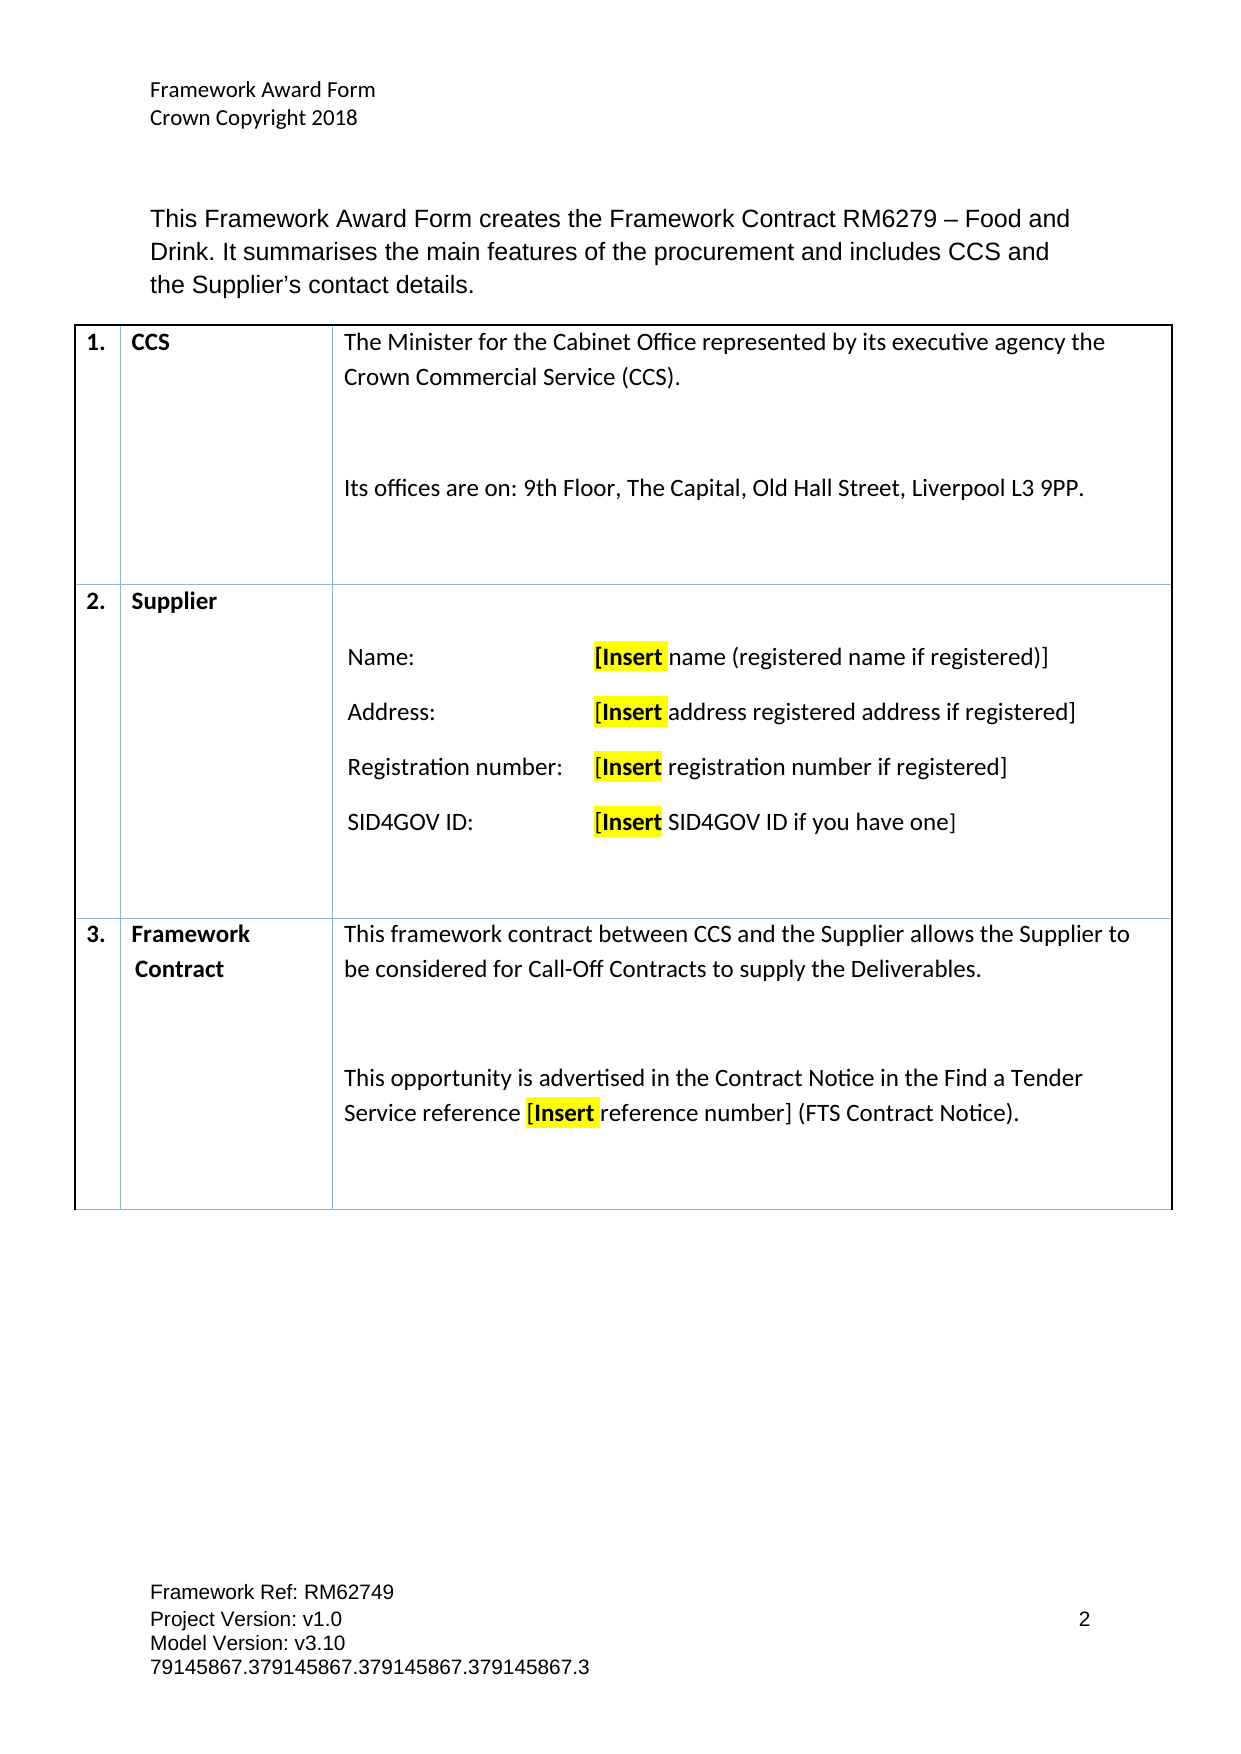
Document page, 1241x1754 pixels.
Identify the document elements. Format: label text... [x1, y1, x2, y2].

table_cell [76, 919, 120, 1209]
table_cell Supplier [121, 585, 332, 917]
table_cell [333, 585, 1171, 917]
table_header [76, 326, 120, 584]
text This Framework Award Form creates the Framework Contract RM6279 – Food and Drink. It summarises the main features of the procurement and includes CCS and the Supplier’s contact details. [150, 204, 1090, 299]
table_header The Minister for the Cabinet Office represented by its executive agency the Crown Commercial Service (CCS). Its offices are on: 9th Floor, The Capital, Old Hall Street, Liverpool L3 9PP. [333, 326, 1171, 584]
table_cell This framework contract between CCS and the Supplier allows the Supplier to be considered for Call-Off Contracts to supply the Deliverables. This opportunity is advertised in the Contract Notice in the Find a Tender Service reference [Insert reference number] (FTS Contract Notice). [333, 919, 1171, 1209]
table_cell [76, 585, 120, 917]
table_header CCS [121, 326, 332, 584]
table_cell Framework Contract [121, 919, 332, 1209]
